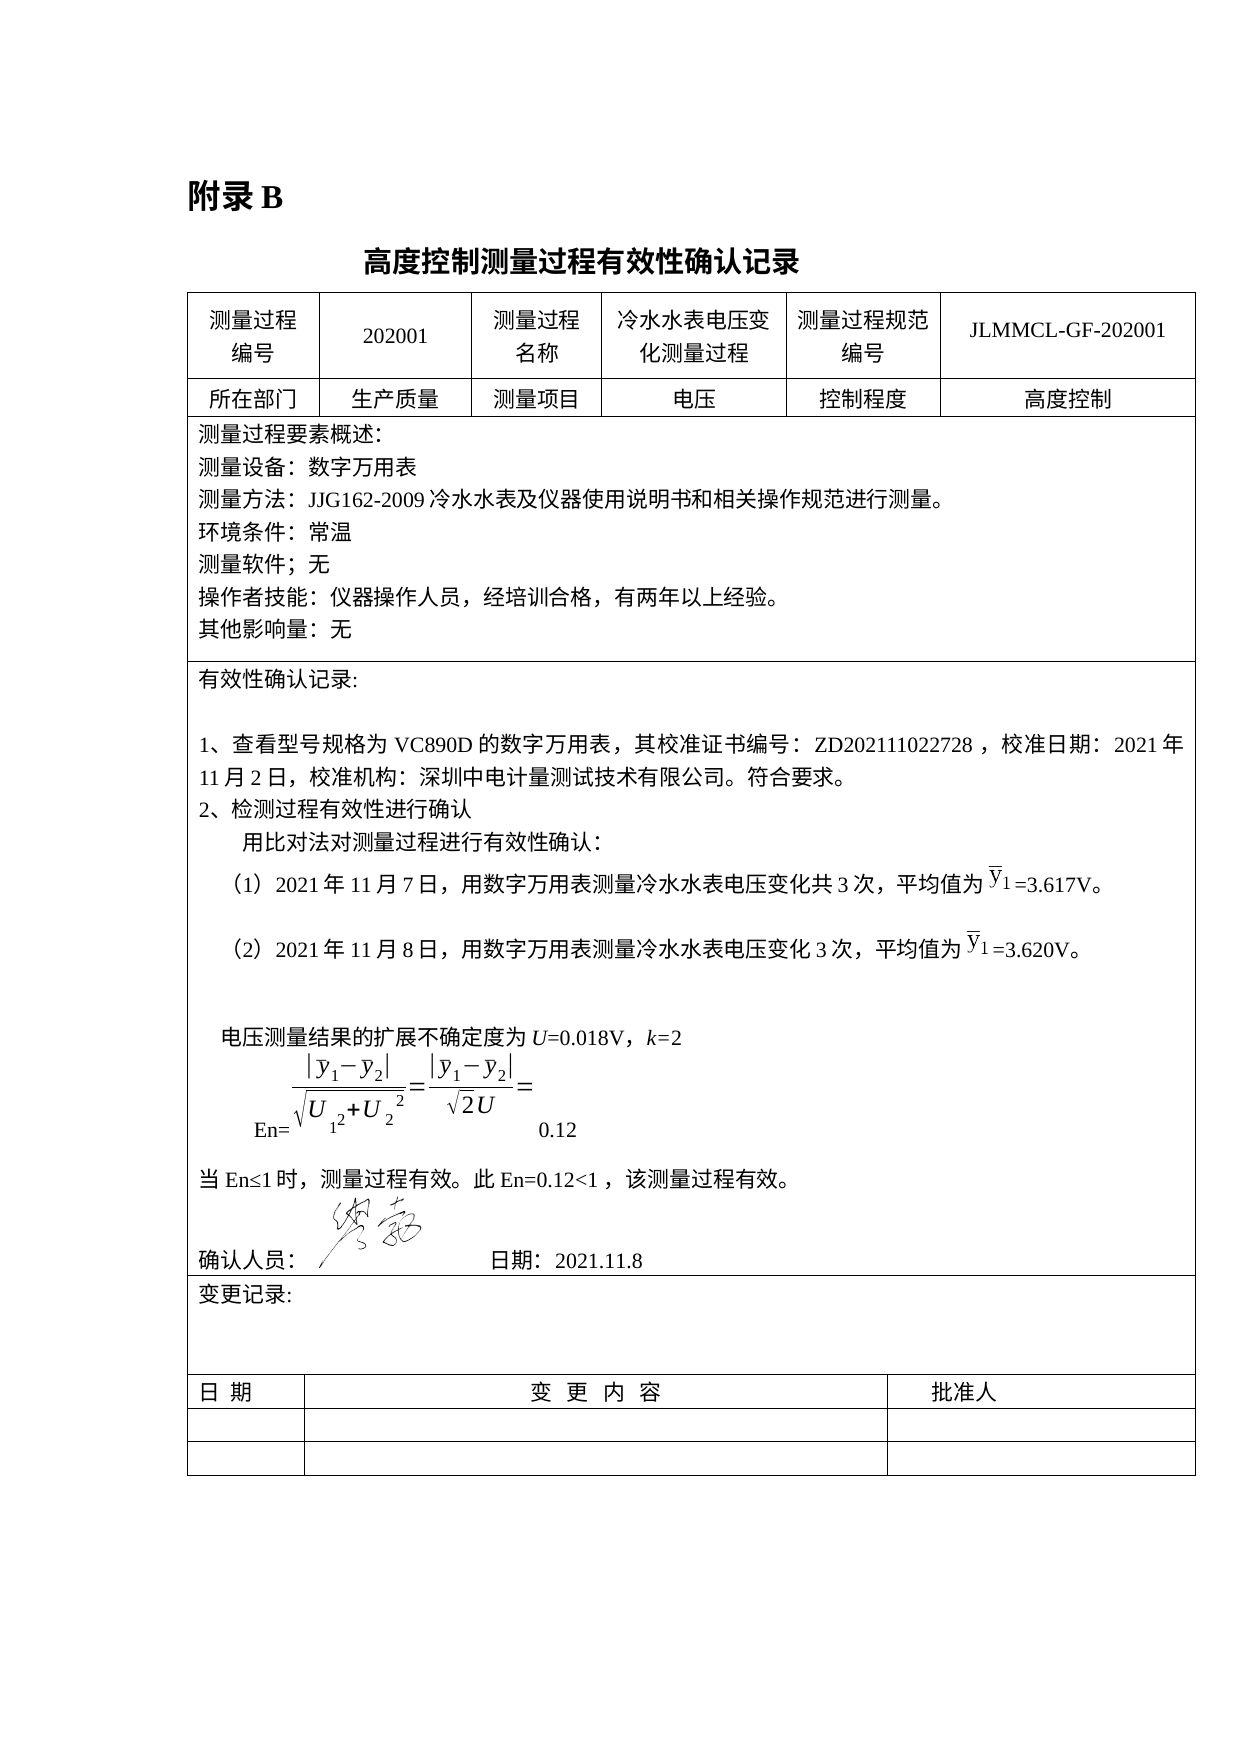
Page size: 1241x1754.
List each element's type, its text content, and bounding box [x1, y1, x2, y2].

table_cell 日 期 [188, 1375, 304, 1407]
table_cell [305, 1442, 887, 1474]
table_header JLMMCL-GF-202001 [941, 293, 1195, 378]
table_cell 变 更 内 容 [305, 1375, 887, 1407]
table_cell 批准人 [888, 1375, 1195, 1407]
table_cell 测量项目 [472, 379, 601, 416]
table_cell [188, 1442, 304, 1474]
text 附录B [187, 162, 1053, 227]
table_cell 有效性确认记录: 1、查看型号规格为VC890D的数字万用表，其校准证书编号：ZD202111022728 ，校准日期：2021年11月2日，校准机构：深圳中电计量测试技术有限公司。符合要求。 2、检测过程有效性进行确认 用比对法对测量过程进行有效性确认： （1）2021年11月7日，用数字万用表测量冷水水表电压变化共3次，平均值为=3.617V。 （2）2021年11月8日，用数字万用表测量冷水水表电压变化3次，平均值为=3.620V。 电压测量结果的扩展不确定度为U=0.018V，k=2 En=0.12 当En≤1时，测量过程有效。此En=0.12<1 ，该测量过程有效。 确认人员： 日期：2021.11.8 [188, 662, 1195, 1275]
text 高度控制测量过程有效性确认记录 [187, 227, 1053, 292]
table_header 202001 [320, 293, 471, 378]
table_cell 电压 [602, 379, 786, 416]
picture [300, 1177, 439, 1276]
table_cell 变更记录: [188, 1276, 1195, 1374]
table_cell 控制程度 [787, 379, 940, 416]
table_cell 测量过程要素概述： 测量设备：数字万用表 测量方法：JJG162-2009冷水水表及仪器使用说明书和相关操作规范进行测量。 环境条件：常温 测量软件；无 操作者技能：仪器操作人员，经培训合格，有两年以上经验。 其他影响量：无 [188, 417, 1195, 661]
table_header 测量过程名称 [472, 293, 601, 378]
table_cell [305, 1409, 887, 1441]
table_cell 所在部门 [188, 379, 319, 416]
table_cell 生产质量 [320, 379, 471, 416]
table_cell 高度控制 [941, 379, 1195, 416]
table_cell [888, 1442, 1195, 1474]
table_header 测量过程规范编号 [787, 293, 940, 378]
table_cell [188, 1409, 304, 1441]
table_header 测量过程编号 [188, 293, 319, 378]
table_header 冷水水表电压变化测量过程 [602, 293, 786, 378]
table_cell [888, 1409, 1195, 1441]
